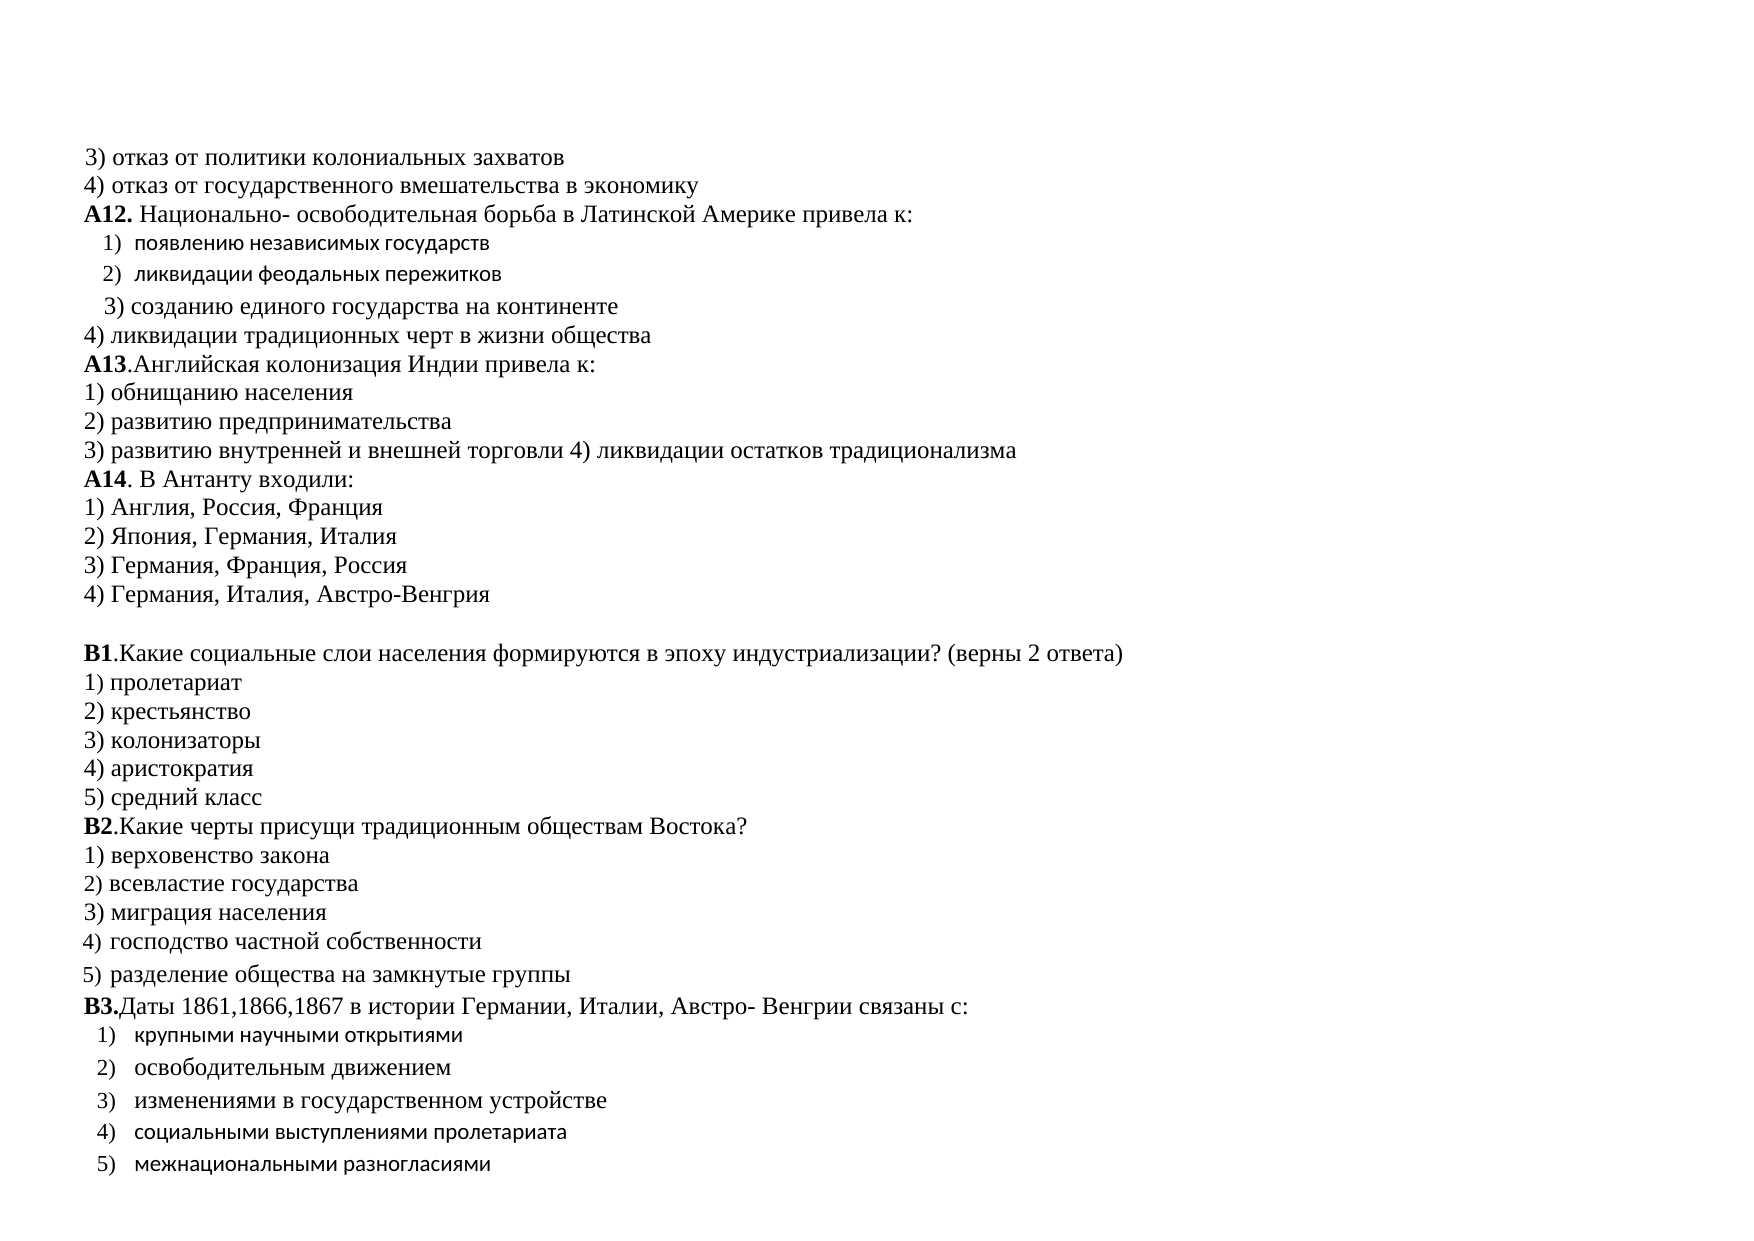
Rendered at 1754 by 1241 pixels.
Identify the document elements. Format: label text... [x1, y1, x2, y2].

list освободительным движением [97, 1052, 1256, 1081]
text 2) всевластие государства [83, 868, 1566, 897]
text 2) крестьянство [83, 696, 1566, 725]
list появлению независимых государств [102, 228, 1566, 256]
list социальными выступлениями пролетариата [97, 1117, 1256, 1146]
text А13.Английская колонизация Индии привела к: [83, 349, 1332, 377]
text А12. Национально- освободительная борьба в Латинской Америке привела к: [83, 199, 1566, 228]
text 2) развитию предпринимательства [83, 406, 1566, 435]
text 4) ликвидации традиционных черт в жизни общества [83, 320, 1332, 349]
text 3) Германия, Франция, Россия [83, 550, 1032, 579]
text 1) верховенство закона [83, 840, 1566, 868]
text 4) Германия, Италия, Австро-Венгрия [83, 579, 1032, 607]
text 3) миграция населения [83, 897, 1566, 926]
list господство частной собственности [82, 926, 1566, 955]
text 3) созданию единого государства на континенте [103, 291, 1566, 320]
list крупными научными открытиями [97, 1020, 1566, 1048]
list межнациональными разногласиями [97, 1149, 1566, 1177]
text В3.Даты 1861,1866,1867 в истории Германии, Италии, Австро- Венгрии связаны с: [83, 991, 1566, 1020]
text 1) обнищанию населения [83, 377, 1566, 406]
text 3) отказ от политики колониальных захватов [59, 142, 1654, 171]
text 1) Англия, Россия, Франция [83, 492, 1566, 521]
text 2) Япония, Германия, Италия [83, 521, 1566, 550]
text 4) отказ от государственного вмешательства в экономику [83, 171, 1566, 199]
text В2.Какие черты присущи традиционным обществам Востока? [83, 811, 1566, 840]
text 1) пролетариат [83, 667, 1536, 696]
text 3) развитию внутренней и внешней торговли 4) ликвидации остатков традиционализма А14. В Антанту входили: [83, 435, 1064, 492]
text 3) колонизаторы [83, 725, 932, 753]
text 4) аристократия [83, 753, 932, 782]
text 5) средний класс [83, 782, 1566, 811]
text В1.Какие социальные слои населения формируются в эпоху индустриализации? (верны 2 ответа) [83, 638, 1536, 667]
list изменениями в государственном устройстве [97, 1085, 1256, 1113]
list ликвидации феодальных пережитков [102, 259, 1566, 287]
list разделение общества на замкнутые группы [82, 959, 1566, 987]
